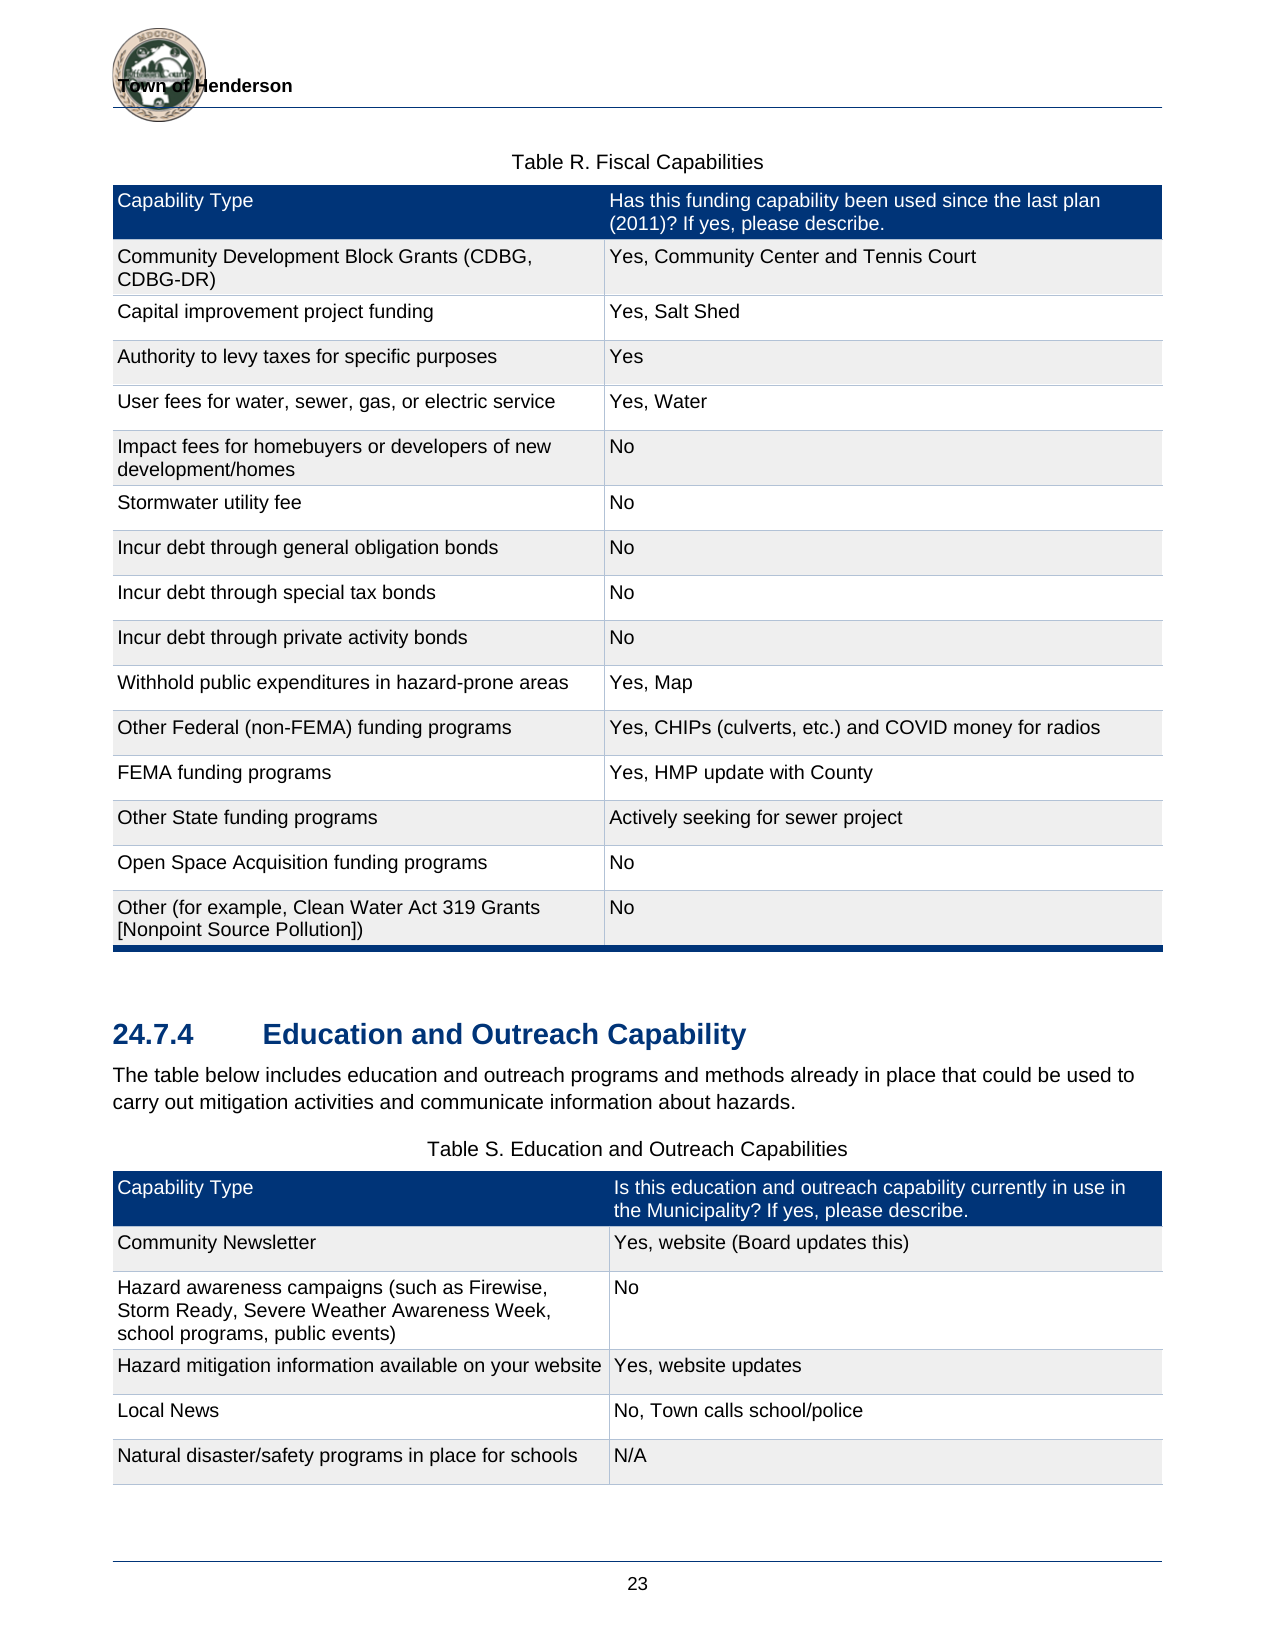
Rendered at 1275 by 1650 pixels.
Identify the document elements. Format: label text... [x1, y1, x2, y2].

table_cell Incur debt through general obligation bonds [113, 531, 604, 575]
table_cell Hazard mitigation information available on your website [113, 1350, 609, 1394]
table_cell Hazard awareness campaigns (such as Firewise, Storm Ready, Severe Weather Awareness Week, school programs, public events) [113, 1272, 609, 1349]
subtitle Education and Outreach Capability [112, 1017, 1162, 1050]
table_header Has this funding capability been used since the last plan (2011)? If yes, please describe. [605, 185, 1162, 239]
table_cell Yes, website updates [610, 1350, 1162, 1394]
table_cell Open Space Acquisition funding programs [113, 846, 604, 890]
table_header Capability Type [113, 185, 605, 239]
table_cell Other State funding programs [113, 801, 604, 845]
table_cell User fees for water, sewer, gas, or electric service [113, 386, 604, 429]
table_cell Community Development Block Grants (CDBG, CDBG-DR) [113, 240, 604, 294]
table_cell Other Federal (non-FEMA) funding programs [113, 711, 604, 755]
table_cell No [605, 431, 1162, 485]
text Table S. Education and Outreach Capabilities [112, 1136, 1162, 1160]
table_cell Yes, HMP update with County [605, 756, 1162, 800]
table_cell No, Town calls school/police [610, 1395, 1162, 1439]
table_cell Natural disaster/safety programs in place for schools [113, 1440, 609, 1484]
table_cell Capital improvement project funding [113, 296, 604, 339]
table_cell Impact fees for homebuyers or developers of new development/homes [113, 431, 604, 485]
table_cell Yes, Water [605, 386, 1162, 429]
table_cell Other (for example, Clean Water Act 319 Grants [Nonpoint Source Pollution]) [113, 891, 604, 945]
table_cell No [605, 531, 1162, 575]
text The table below includes education and outreach programs and methods already in place that could be used to carry out mitigation activities and communicate information about hazards. [112, 1063, 1162, 1114]
table_cell Community Newsletter [113, 1227, 609, 1271]
text Table R. Fiscal Capabilities [112, 150, 1162, 174]
table_header Capability Type [113, 1171, 609, 1226]
table_cell Yes, CHIPs (culverts, etc.) and COVID money for radios [605, 711, 1162, 755]
table_cell Incur debt through private activity bonds [113, 621, 604, 665]
table_header Is this education and outreach capability currently in use in the Municipality? If yes, please describe. [609, 1171, 1162, 1226]
picture [112, 28, 206, 122]
table_cell Stormwater utility fee [113, 486, 604, 530]
table_cell N/A [610, 1440, 1162, 1484]
table_cell No [605, 891, 1162, 945]
table_cell Yes, Map [605, 666, 1162, 710]
table_cell Yes, website (Board updates this) [610, 1227, 1162, 1271]
table_cell Local News [113, 1395, 609, 1439]
table_cell Yes, Community Center and Tennis Court [605, 240, 1162, 294]
table_cell Authority to levy taxes for specific purposes [113, 341, 604, 384]
table_cell FEMA funding programs [113, 756, 604, 800]
table_cell Incur debt through special tax bonds [113, 576, 604, 620]
table_cell No [605, 846, 1162, 890]
table_cell No [605, 621, 1162, 665]
table_cell Yes, Salt Shed [605, 296, 1162, 339]
table_cell Yes [605, 341, 1162, 384]
table_cell No [605, 486, 1162, 530]
table_cell Actively seeking for sewer project [605, 801, 1162, 845]
table_cell Withhold public expenditures in hazard-prone areas [113, 666, 604, 710]
table_cell No [605, 576, 1162, 620]
table_cell No [610, 1272, 1162, 1349]
